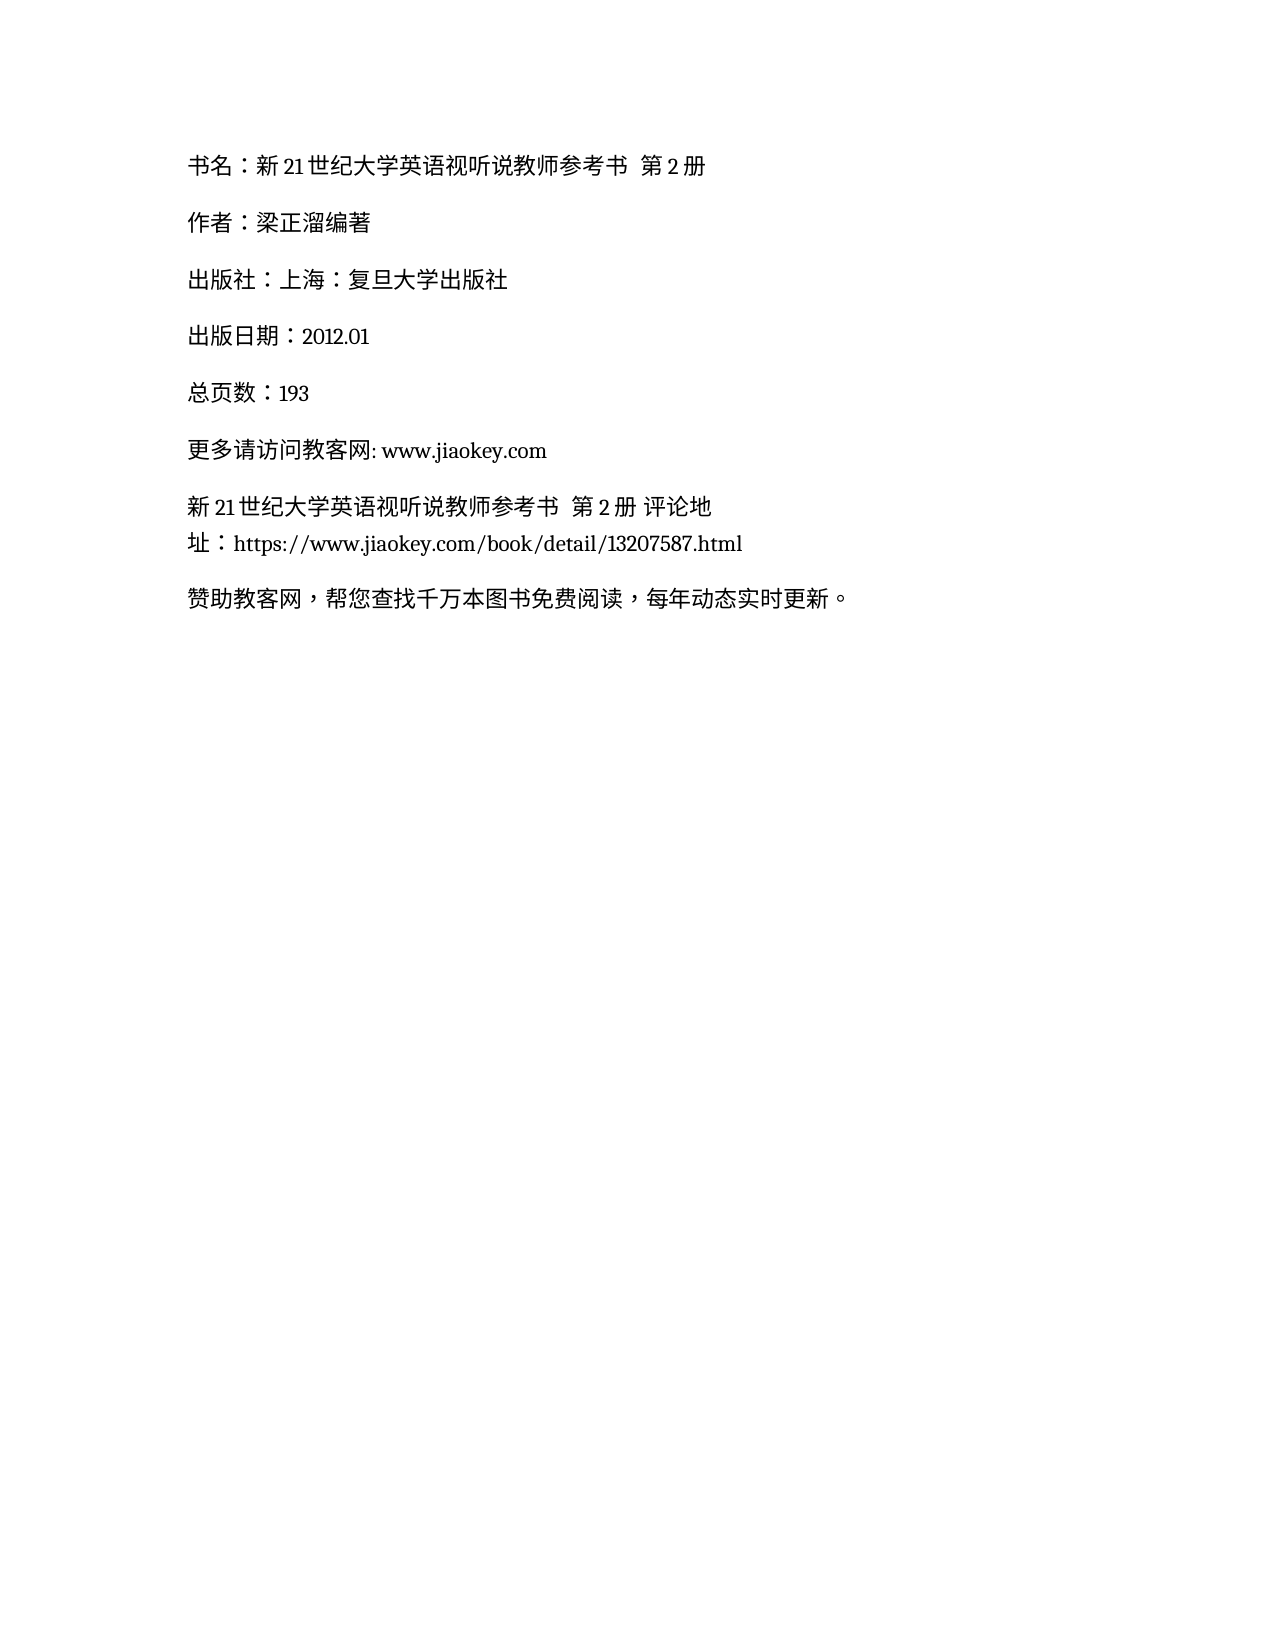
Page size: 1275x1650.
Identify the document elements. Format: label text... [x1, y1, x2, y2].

text 书名：新21世纪大学英语视听说教师参考书 第2册 [187, 150, 1087, 181]
text 更多请访问教客网: www.jiaokey.com [187, 434, 1087, 465]
text 出版日期：2012.01 [187, 320, 1087, 352]
text 作者：梁正溜编著 [187, 207, 1087, 238]
text 出版社：上海：复旦大学出版社 [187, 263, 1087, 295]
text 新21世纪大学英语视听说教师参考书 第2册 评论地址：https://www.jiaokey.com/book/detail/13207587.html [187, 491, 1087, 558]
text 总页数：193 [187, 377, 1087, 408]
text 赞助教客网，帮您查找千万本图书免费阅读，每年动态实时更新。 [187, 583, 1087, 614]
